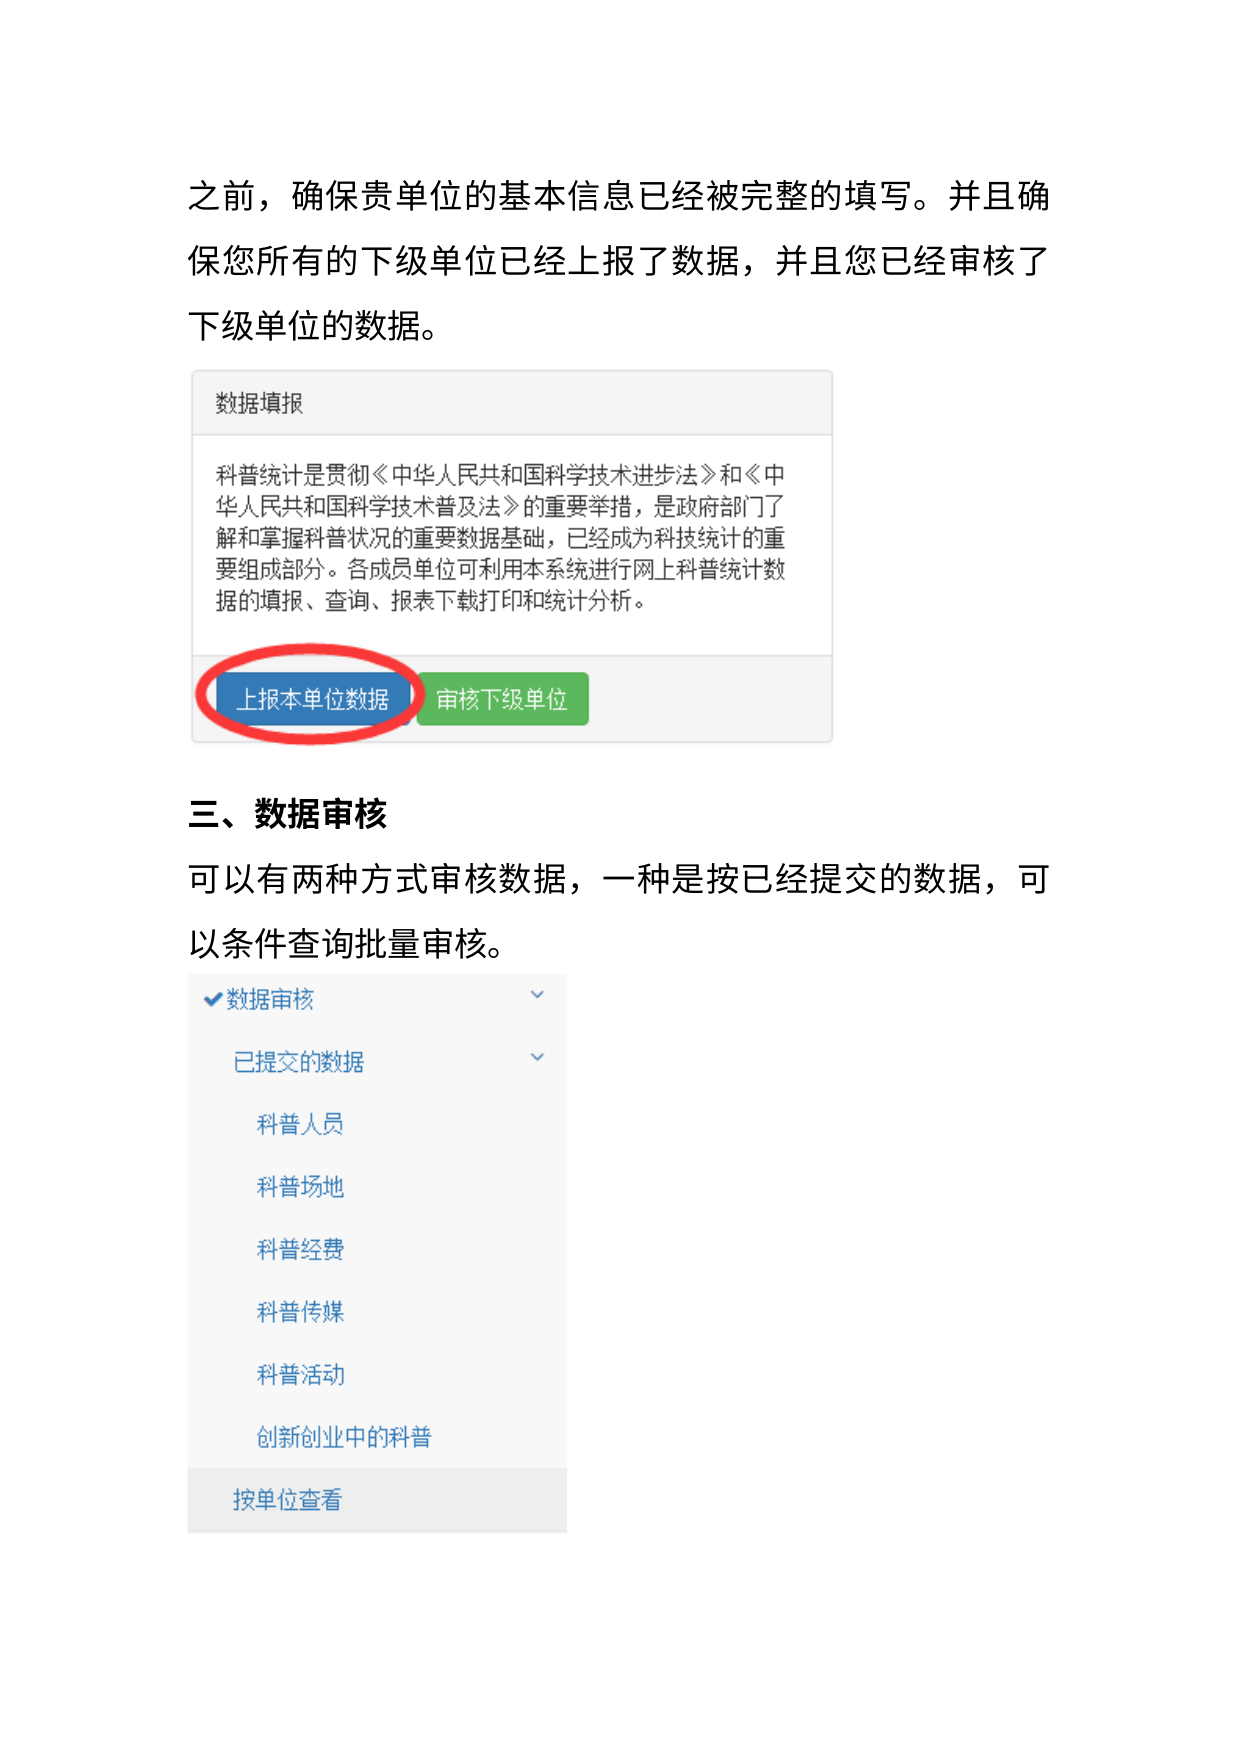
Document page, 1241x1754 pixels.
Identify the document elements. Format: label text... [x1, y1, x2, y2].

text 三、数据审核 [187, 779, 1053, 844]
picture [187, 974, 568, 1534]
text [187, 162, 1053, 357]
text 可以有两种方式审核数据，一种是按已经提交的数据，可以条件查询批量审核。 [187, 844, 1053, 974]
picture [187, 357, 838, 754]
